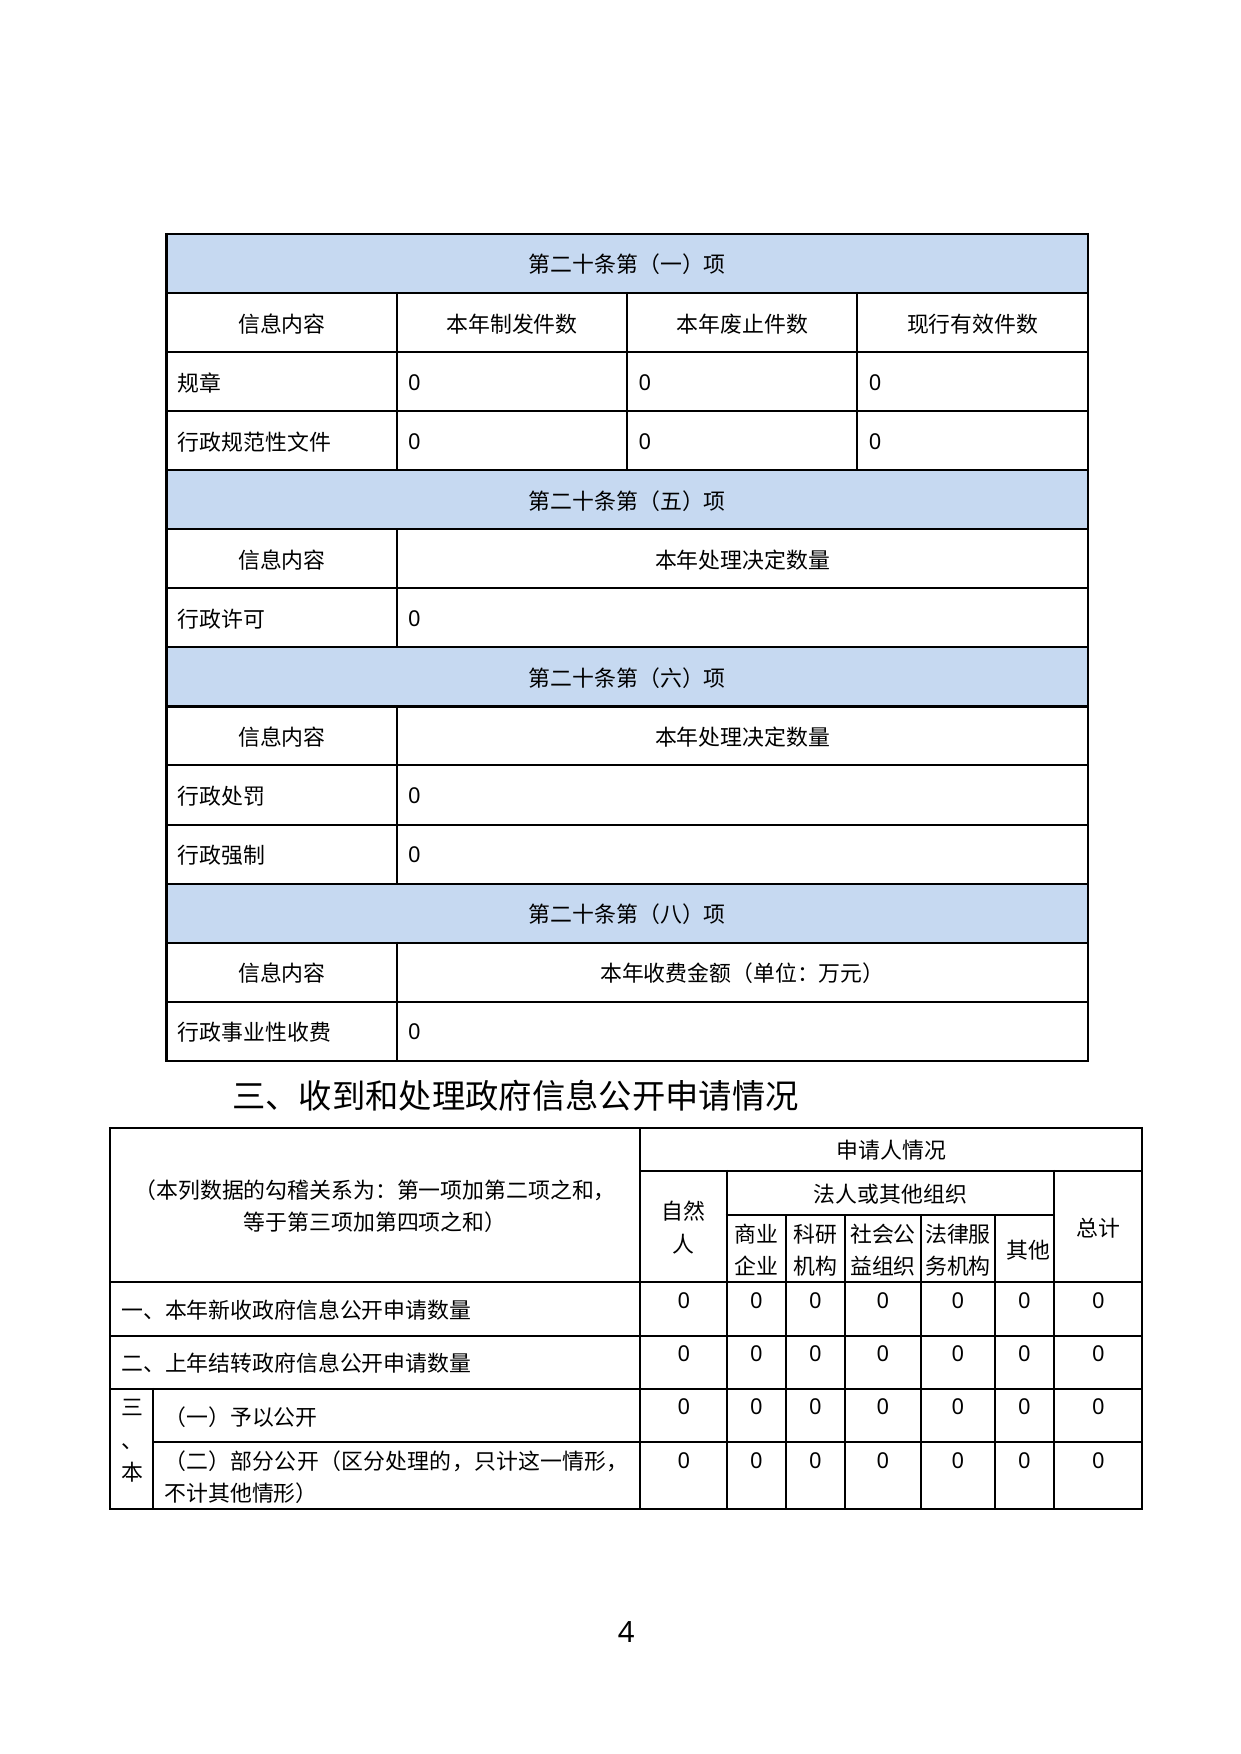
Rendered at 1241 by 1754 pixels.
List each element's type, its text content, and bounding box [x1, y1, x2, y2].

table_cell 0 [1055, 1443, 1141, 1508]
table_cell 行政许可 [168, 589, 396, 646]
table_cell 其他 [996, 1216, 1053, 1281]
table_cell 0 [398, 589, 1087, 646]
table_cell 第二十条第（八）项 [168, 885, 1087, 942]
table_cell 0 [846, 1337, 920, 1388]
table_cell 社会公益组织 [846, 1216, 920, 1281]
table_cell （一）予以公开 [154, 1390, 639, 1441]
table_cell 本年收费金额（单位：万元） [398, 944, 1087, 1001]
table_cell 0 [1055, 1283, 1141, 1334]
table_cell 二、上年结转政府信息公开申请数量 [111, 1337, 639, 1388]
table_cell 第二十条第（五）项 [168, 471, 1087, 528]
table_cell 0 [398, 412, 626, 469]
table_cell 0 [922, 1443, 994, 1508]
table_cell 本年处理决定数量 [398, 530, 1087, 587]
table_cell 科研机构 [787, 1216, 844, 1281]
table_cell 0 [398, 1003, 1087, 1060]
table_cell 0 [728, 1390, 785, 1441]
table_cell 0 [728, 1283, 785, 1334]
table_cell 三、本年度办理结果 [111, 1390, 152, 1508]
table_cell 0 [996, 1443, 1053, 1508]
table_cell 信息内容 [168, 944, 396, 1001]
table_cell 0 [728, 1337, 785, 1388]
table_cell 0 [728, 1443, 785, 1508]
table_cell （二）部分公开（区分处理的，只计这一情形，不计其他情形） [154, 1443, 639, 1508]
table_cell 现行有效件数 [858, 294, 1087, 351]
table_cell 行政处罚 [168, 766, 396, 823]
table_cell 信息内容 [168, 530, 396, 587]
table_cell 0 [641, 1390, 726, 1441]
table_cell 法人或其他组织 [728, 1172, 1053, 1214]
table_cell 0 [628, 412, 856, 469]
table_cell 行政事业性收费 [168, 1003, 396, 1060]
text 三、收到和处理政府信息公开申请情况 [165, 1062, 1087, 1127]
table_cell 本年处理决定数量 [398, 708, 1087, 764]
table_cell 规章 [168, 353, 396, 410]
table_cell 行政强制 [168, 826, 396, 882]
table_cell 0 [846, 1390, 920, 1441]
table_header 第二十条第（一）项 [168, 235, 1087, 292]
table_cell 本年废止件数 [628, 294, 856, 351]
table_cell 0 [787, 1443, 844, 1508]
table_cell 总计 [1055, 1172, 1141, 1281]
table_cell 0 [641, 1337, 726, 1388]
table_cell 信息内容 [168, 708, 396, 764]
table_cell 0 [858, 353, 1087, 410]
table_cell 法律服务机构 [922, 1216, 994, 1281]
table_cell 0 [922, 1283, 994, 1334]
table_cell 0 [398, 826, 1087, 882]
table_cell 0 [922, 1390, 994, 1441]
table_cell 0 [398, 766, 1087, 823]
table_cell 0 [628, 353, 856, 410]
table_cell 0 [641, 1283, 726, 1334]
table_cell 一、本年新收政府信息公开申请数量 [111, 1283, 639, 1334]
table_header （本列数据的勾稽关系为：第一项加第二项之和， 等于第三项加第四项之和） [111, 1129, 639, 1281]
table_cell 0 [1055, 1337, 1141, 1388]
table_cell 0 [1055, 1390, 1141, 1441]
table_cell 0 [996, 1283, 1053, 1334]
table_cell 商业企业 [728, 1216, 785, 1281]
table_cell 信息内容 [168, 294, 396, 351]
table_cell 0 [846, 1443, 920, 1508]
table_cell 0 [996, 1390, 1053, 1441]
table_cell 0 [787, 1390, 844, 1441]
table_cell 本年制发件数 [398, 294, 626, 351]
table_cell 0 [641, 1443, 726, 1508]
table_cell 行政规范性文件 [168, 412, 396, 469]
table_cell 0 [922, 1337, 994, 1388]
table_cell 0 [787, 1283, 844, 1334]
table_cell 第二十条第（六）项 [168, 648, 1087, 705]
table_cell 0 [846, 1283, 920, 1334]
table_header 申请人情况 [641, 1129, 1141, 1170]
table_cell 自然人 [641, 1172, 726, 1281]
table_cell 0 [996, 1337, 1053, 1388]
table_cell 0 [398, 353, 626, 410]
table_cell 0 [787, 1337, 844, 1388]
table_cell 0 [858, 412, 1087, 469]
